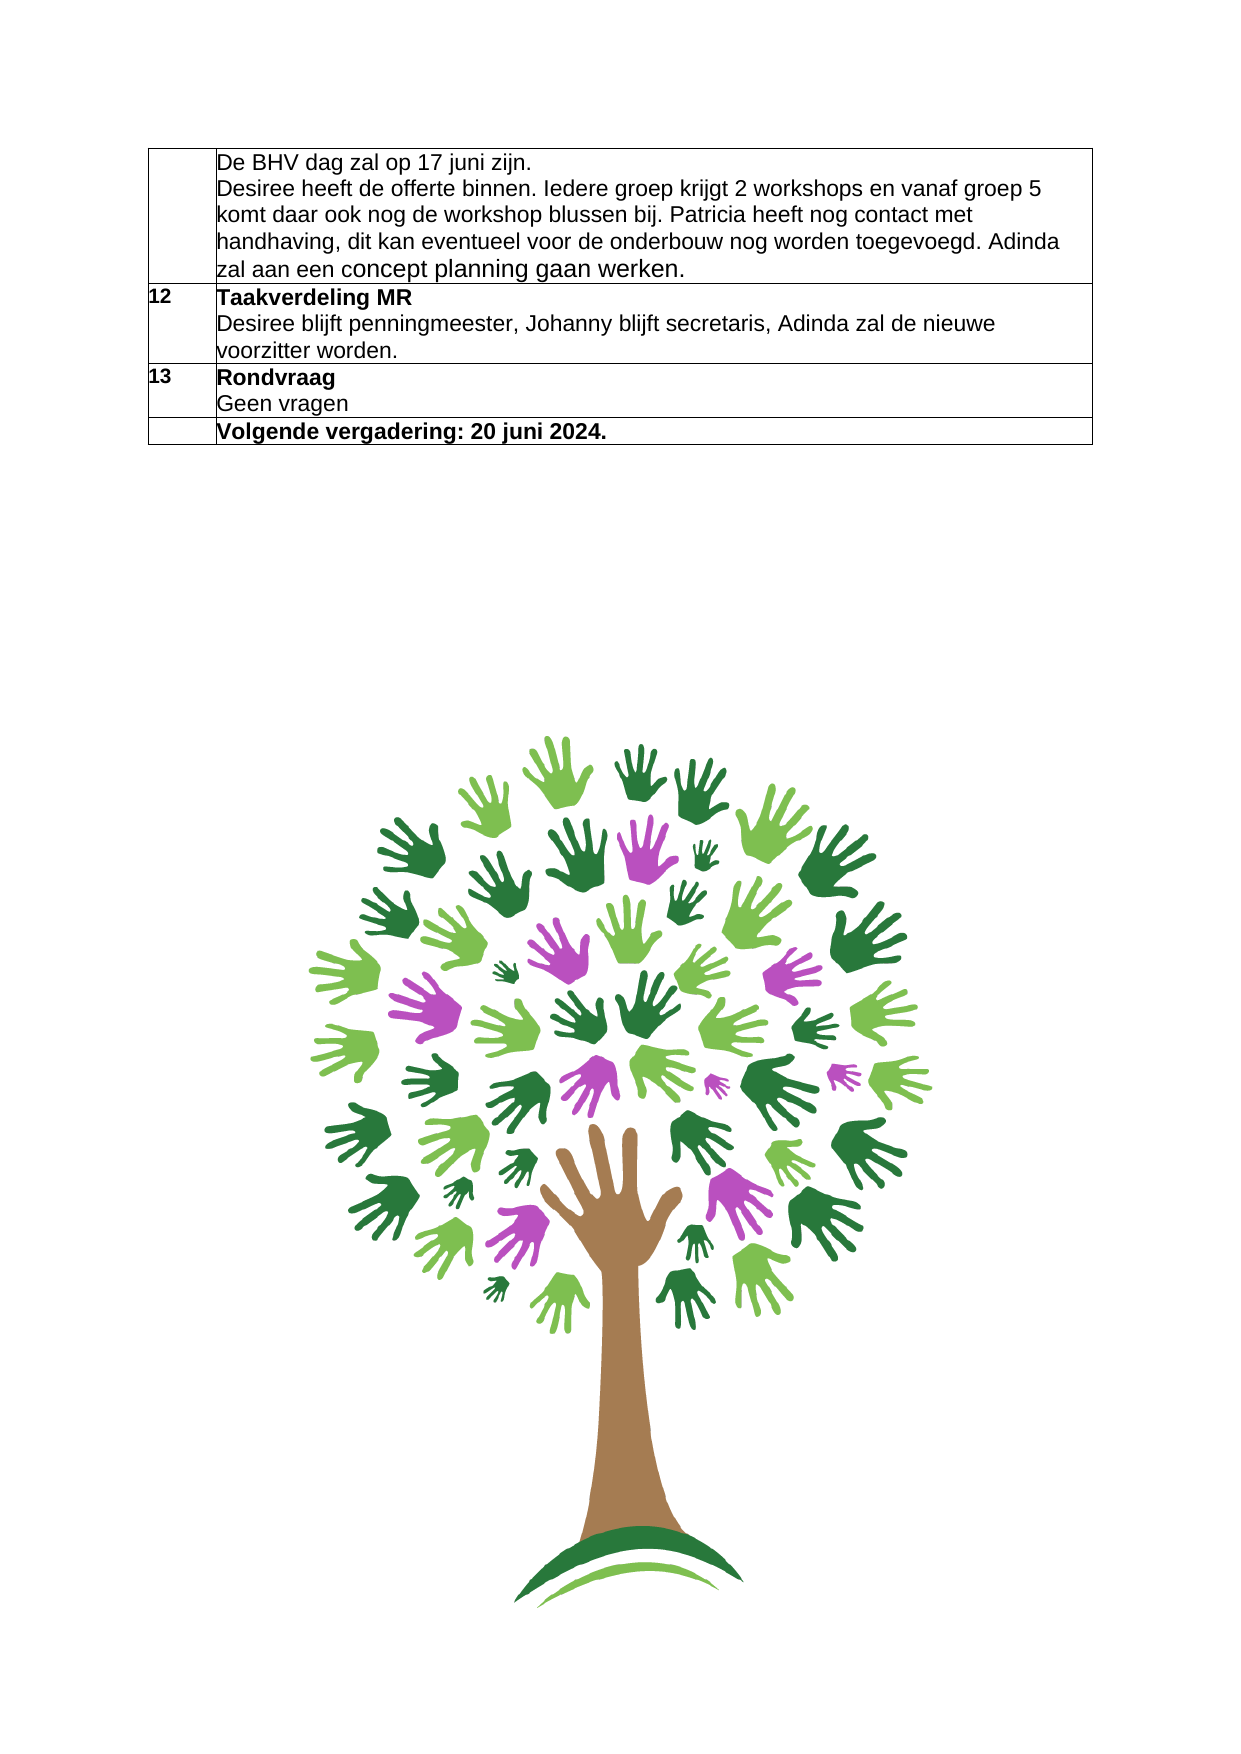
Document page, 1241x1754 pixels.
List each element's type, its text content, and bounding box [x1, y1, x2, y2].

table_cell Volgende vergadering: 20 juni 2024. [217, 418, 1092, 444]
table_cell Taakverdeling MR Desiree blijft penningmeester, Johanny blijft secretaris, Adinda zal de nieuwe voorzitter worden. [217, 284, 1092, 363]
table_cell 11 [149, 149, 216, 283]
table_cell 12 [149, 284, 216, 363]
picture [151, 702, 1089, 1641]
table_cell Rondvraag Geen vragen [217, 364, 1092, 417]
table_cell [149, 418, 216, 444]
table_cell 13 [149, 364, 216, 417]
